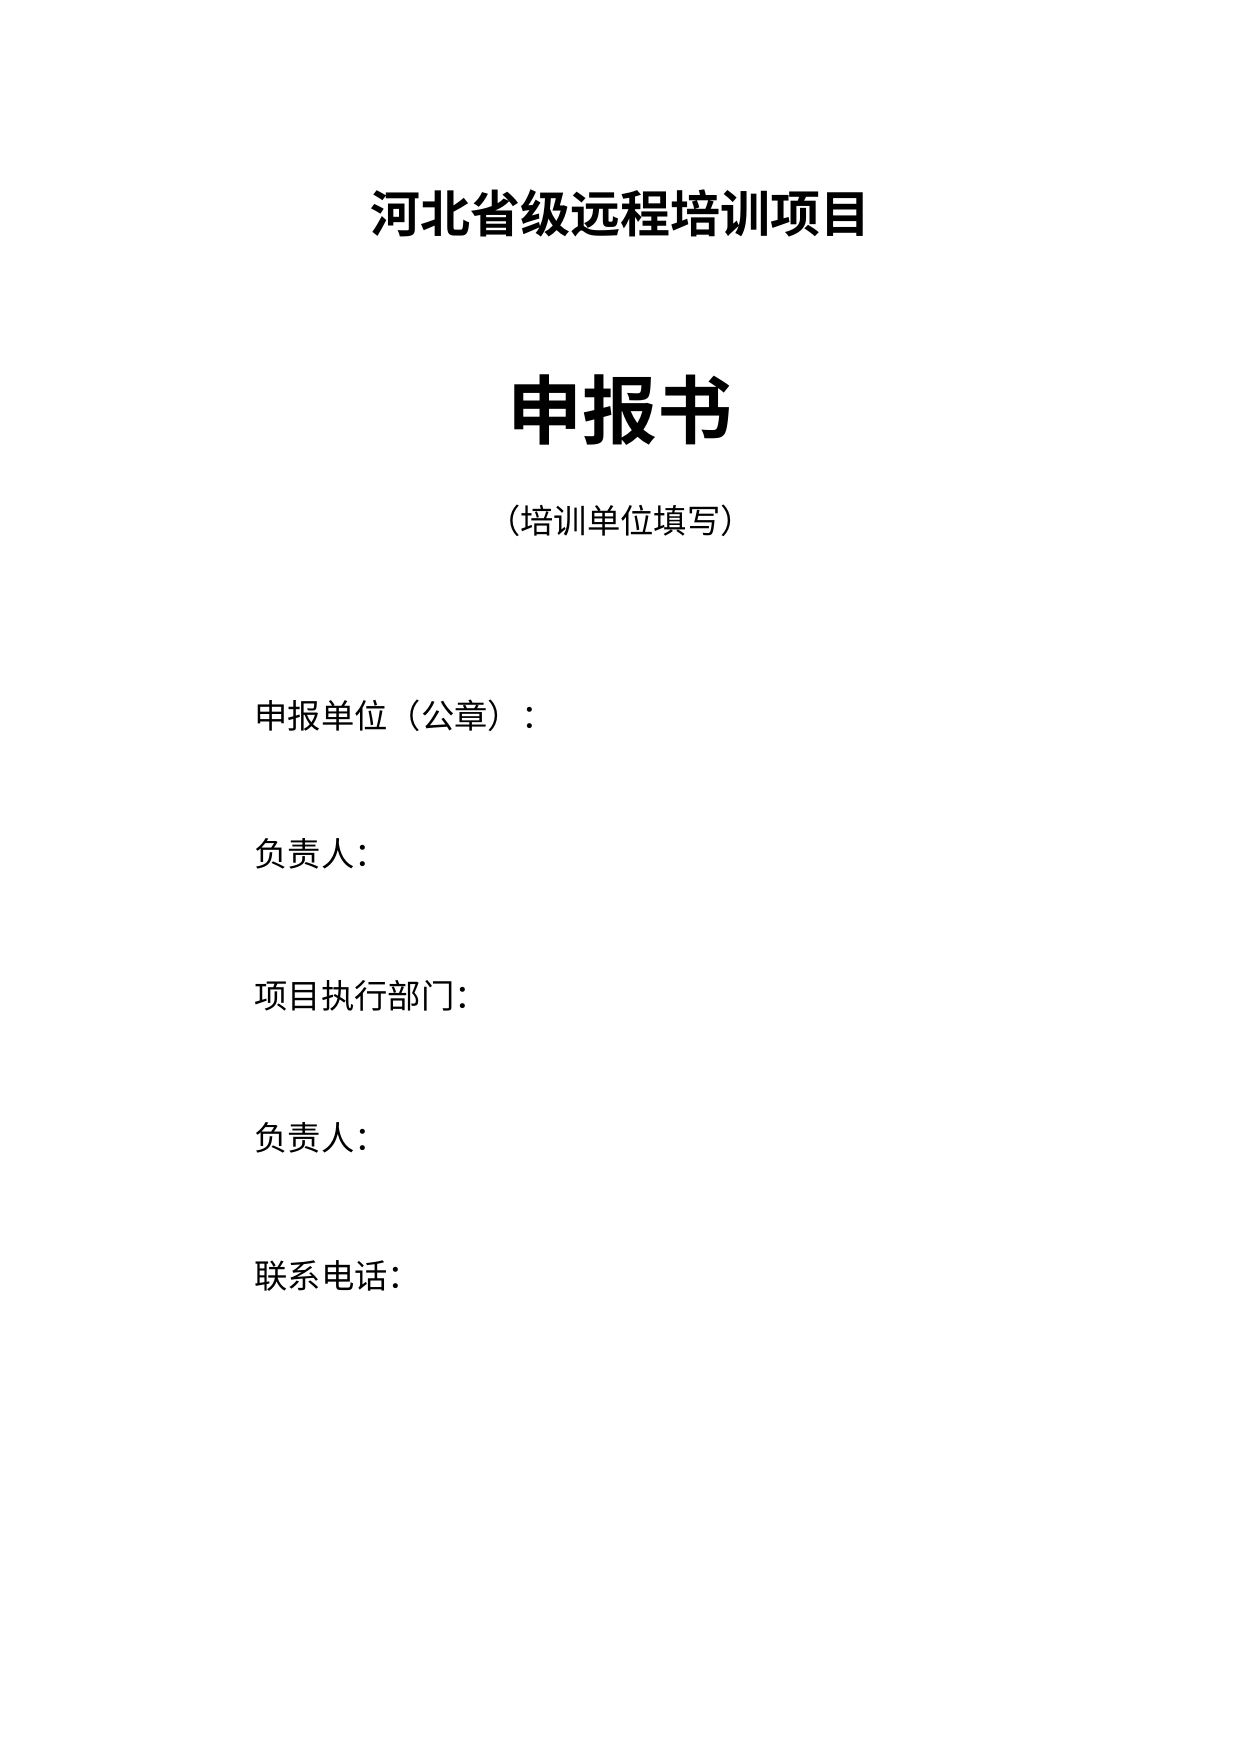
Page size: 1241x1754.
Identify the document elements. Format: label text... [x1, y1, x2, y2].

text 申报单位（公章）： [187, 682, 1053, 747]
text 负责人： [187, 1104, 1053, 1169]
text 申报书 [187, 341, 1053, 471]
text 联系电话： [187, 1241, 1053, 1306]
text 项目执行部门： [187, 962, 1053, 1027]
text 负责人： [187, 819, 1053, 884]
text 河北省级远程培训项目 [187, 162, 1053, 259]
text （培训单位填写） [187, 487, 1053, 552]
